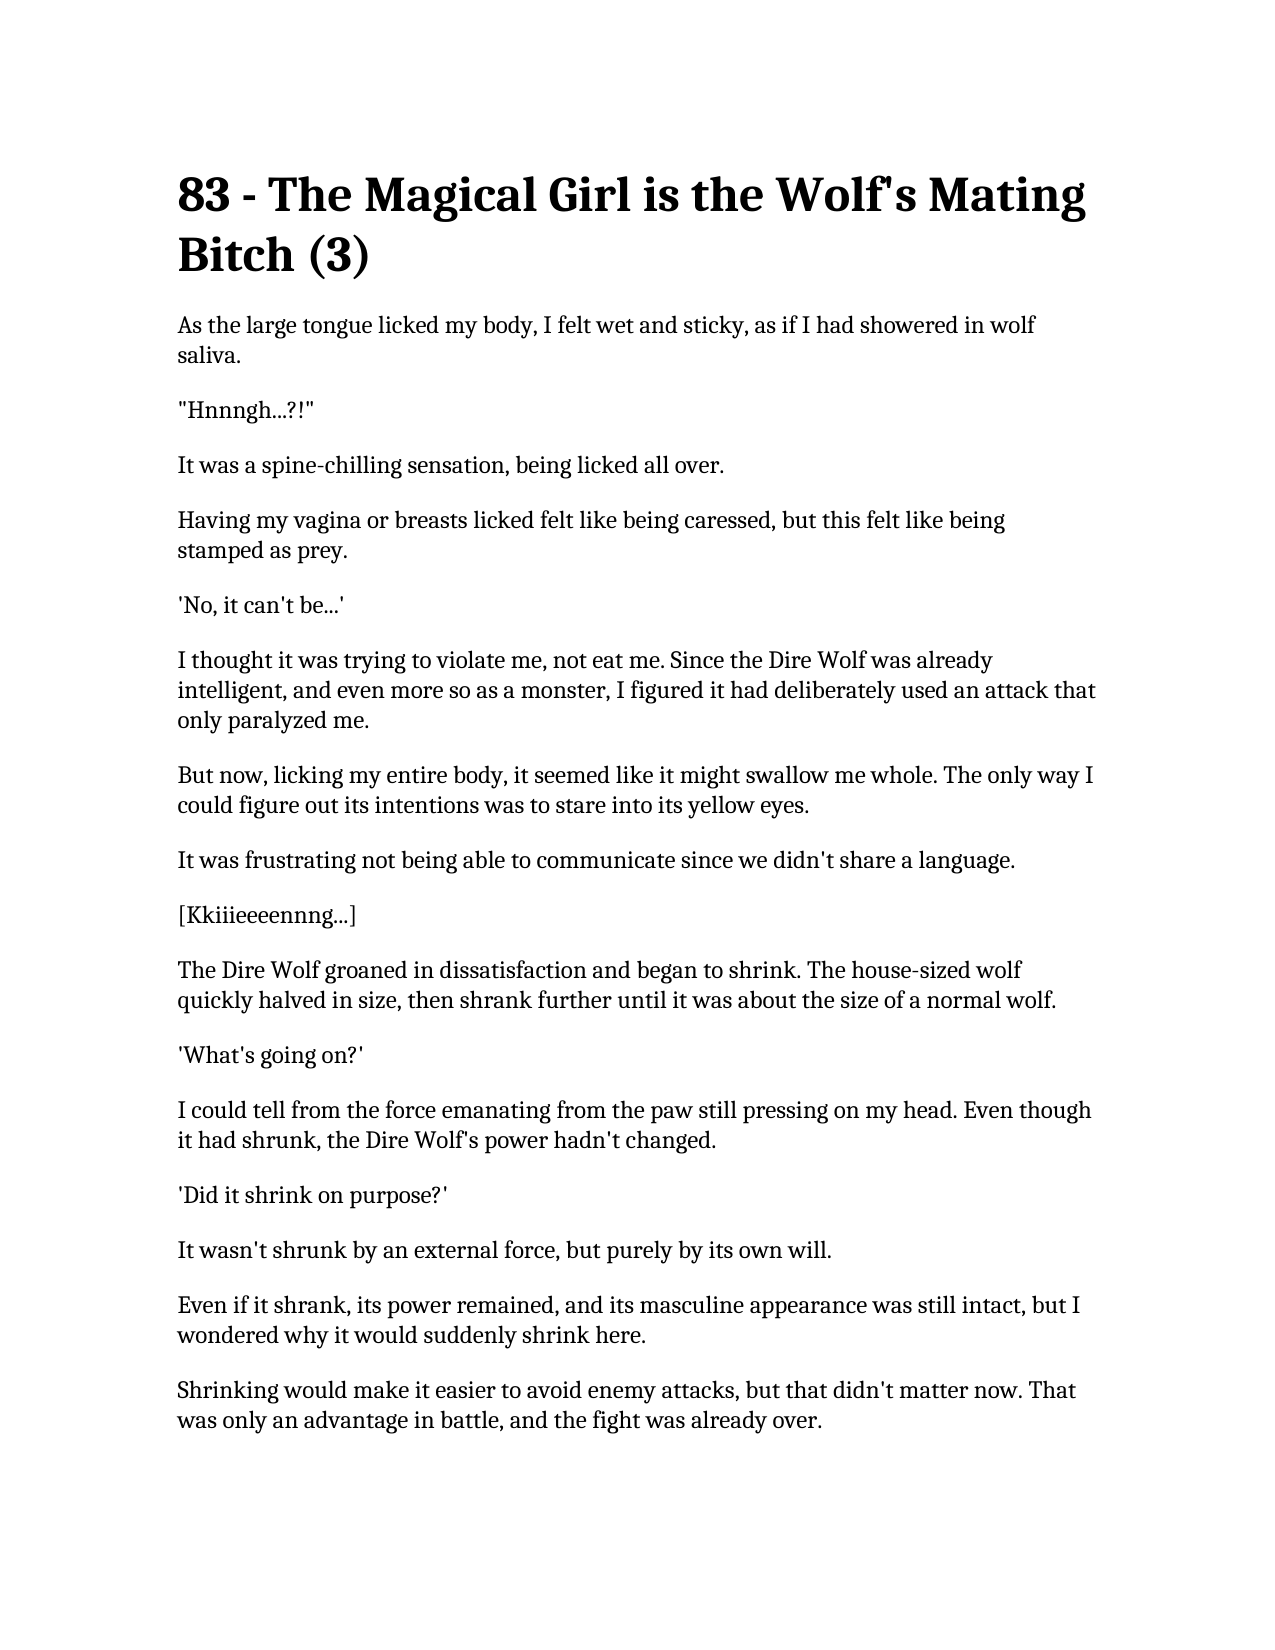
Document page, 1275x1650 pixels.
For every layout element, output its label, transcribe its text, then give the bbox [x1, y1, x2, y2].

text 'Did it shrink on purpose?' [177, 1179, 1098, 1209]
text I thought it was trying to violate me, not eat me. Since the Dire Wolf was already intelligent, and even more so as a monster, I figured it had deliberately used an attack that only paralyzed me. [177, 644, 1098, 734]
text Having my vagina or breasts licked felt like being caressed, but this felt like being stamped as prey. [177, 504, 1098, 564]
text I could tell from the force emanating from the paw still pressing on my head. Even though it had shrunk, the Dire Wolf's power hadn't changed. [177, 1094, 1098, 1154]
text It was frustrating not being able to communicate since we didn't share a language. [177, 844, 1098, 874]
text 'What's going on?' [177, 1039, 1098, 1069]
text Shrinking would make it easier to avoid enemy attacks, but that didn't matter now. That was only an advantage in battle, and the fight was already over. [177, 1374, 1098, 1434]
text The Dire Wolf groaned in dissatisfaction and began to shrink. The house-sized wolf quickly halved in size, then shrank further until it was about the size of a normal wolf. [177, 954, 1098, 1014]
text It wasn't shrunk by an external force, but purely by its own will. [177, 1234, 1098, 1264]
text "Hnnngh...?!" [177, 394, 1098, 424]
text 'No, it can't be...' [177, 589, 1098, 619]
text But now, licking my entire body, it seemed like it might swallow me whole. The only way I could figure out its intentions was to stare into its yellow eyes. [177, 759, 1098, 819]
subtitle 83 - The Magical Girl is the Wolf's Mating Bitch (3) [177, 164, 1098, 284]
text [Kkiiieeeennng...] [177, 899, 1098, 929]
text Even if it shrank, its power remained, and its masculine appearance was still intact, but I wondered why it would suddenly shrink here. [177, 1289, 1098, 1349]
text As the large tongue licked my body, I felt wet and sticky, as if I had showered in wolf saliva. [177, 309, 1098, 369]
text It was a spine-chilling sensation, being licked all over. [177, 449, 1098, 479]
